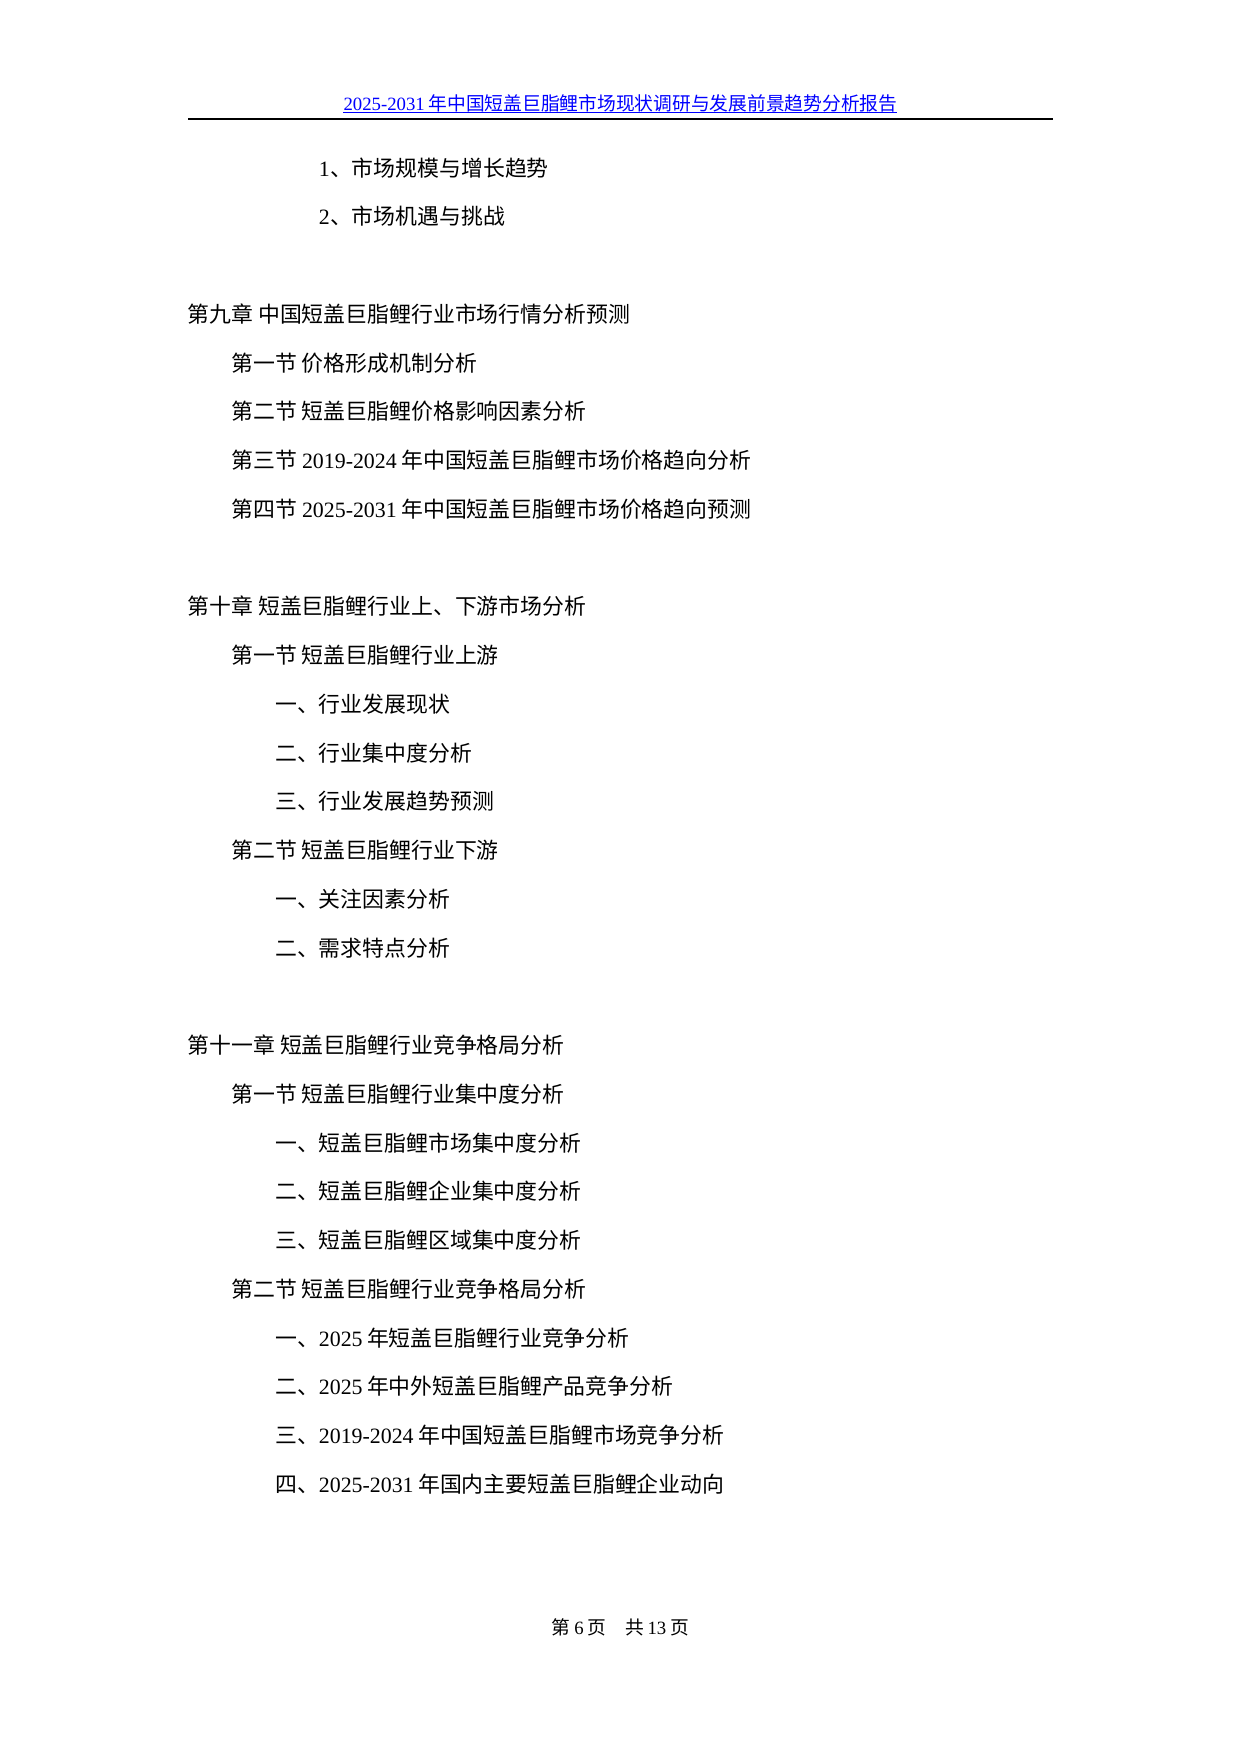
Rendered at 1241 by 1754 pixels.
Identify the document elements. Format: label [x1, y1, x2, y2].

text [187, 150, 1053, 1499]
